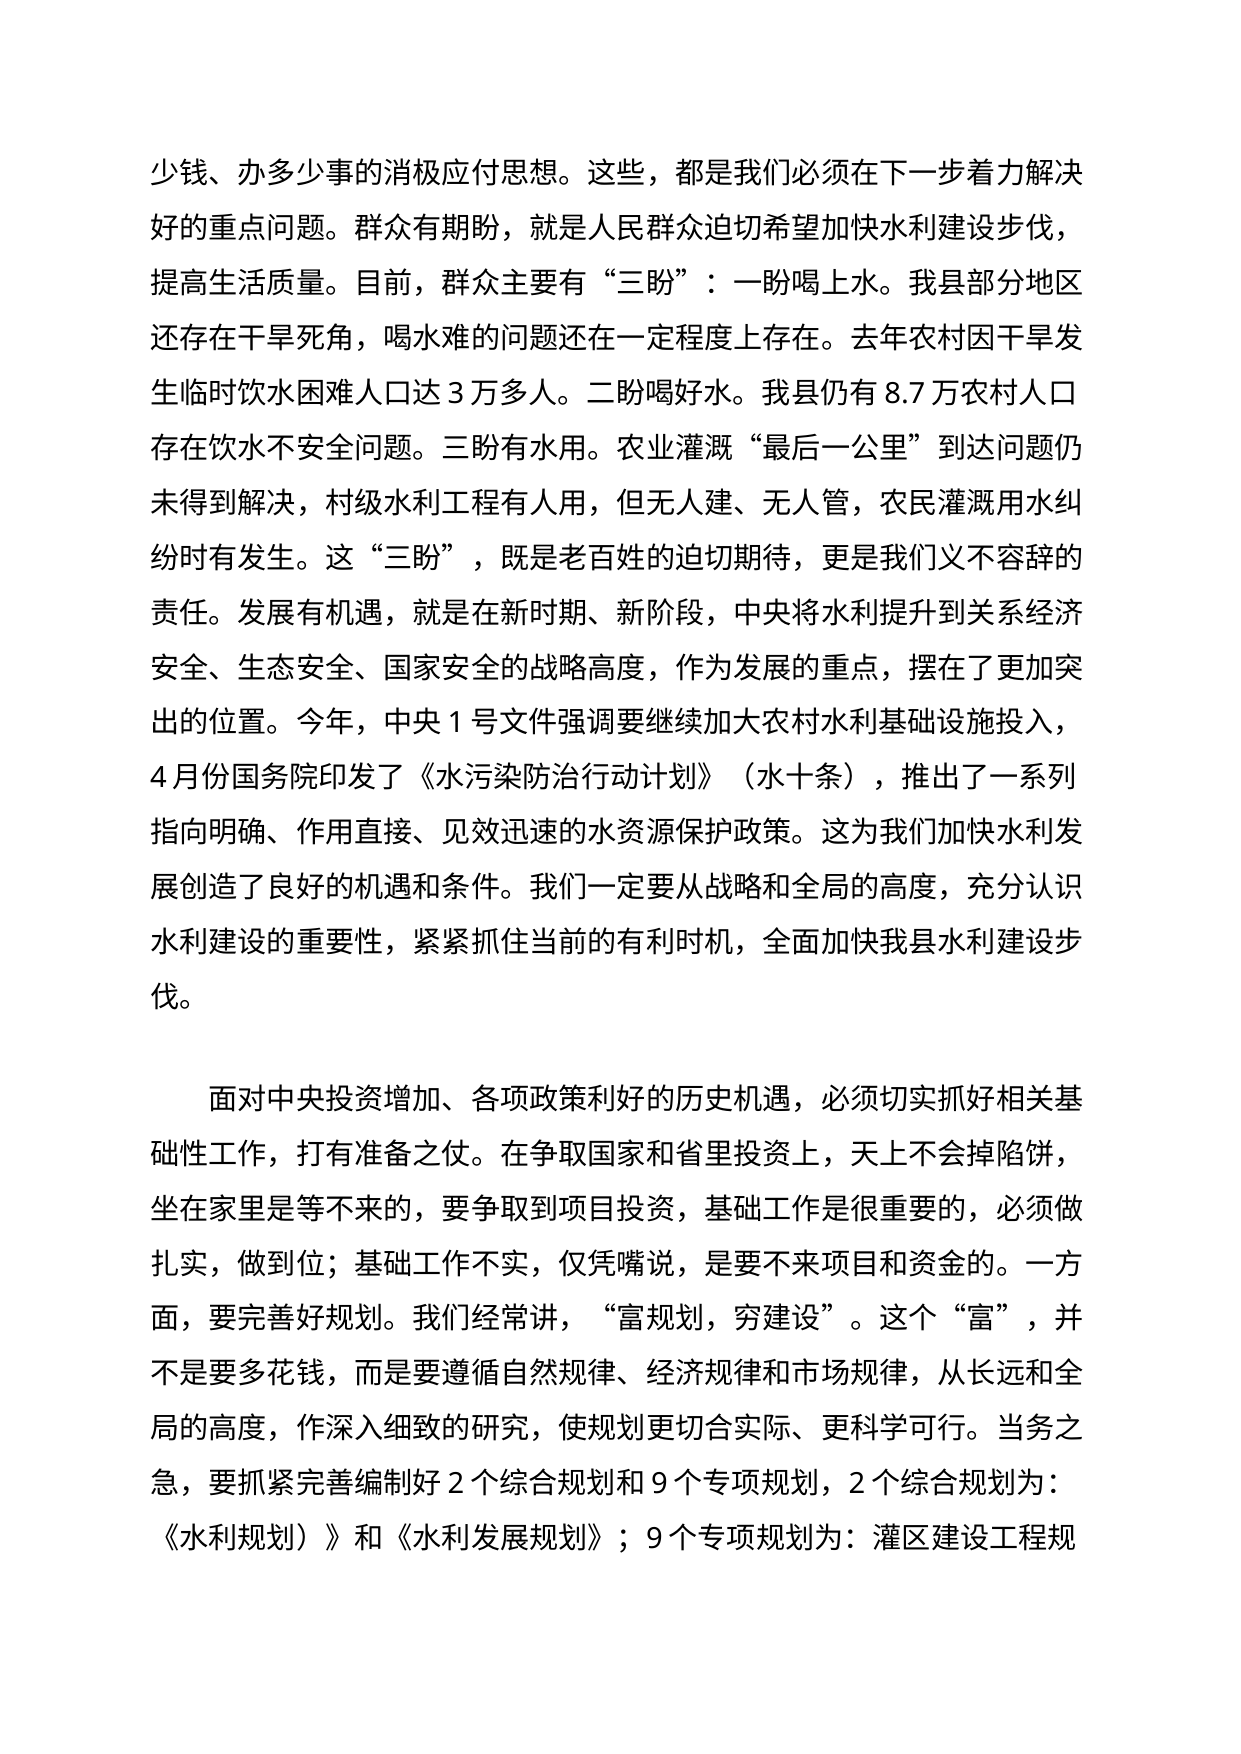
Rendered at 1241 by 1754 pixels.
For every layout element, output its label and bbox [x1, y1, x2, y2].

text [150, 150, 1090, 1016]
text [150, 1076, 1090, 1557]
